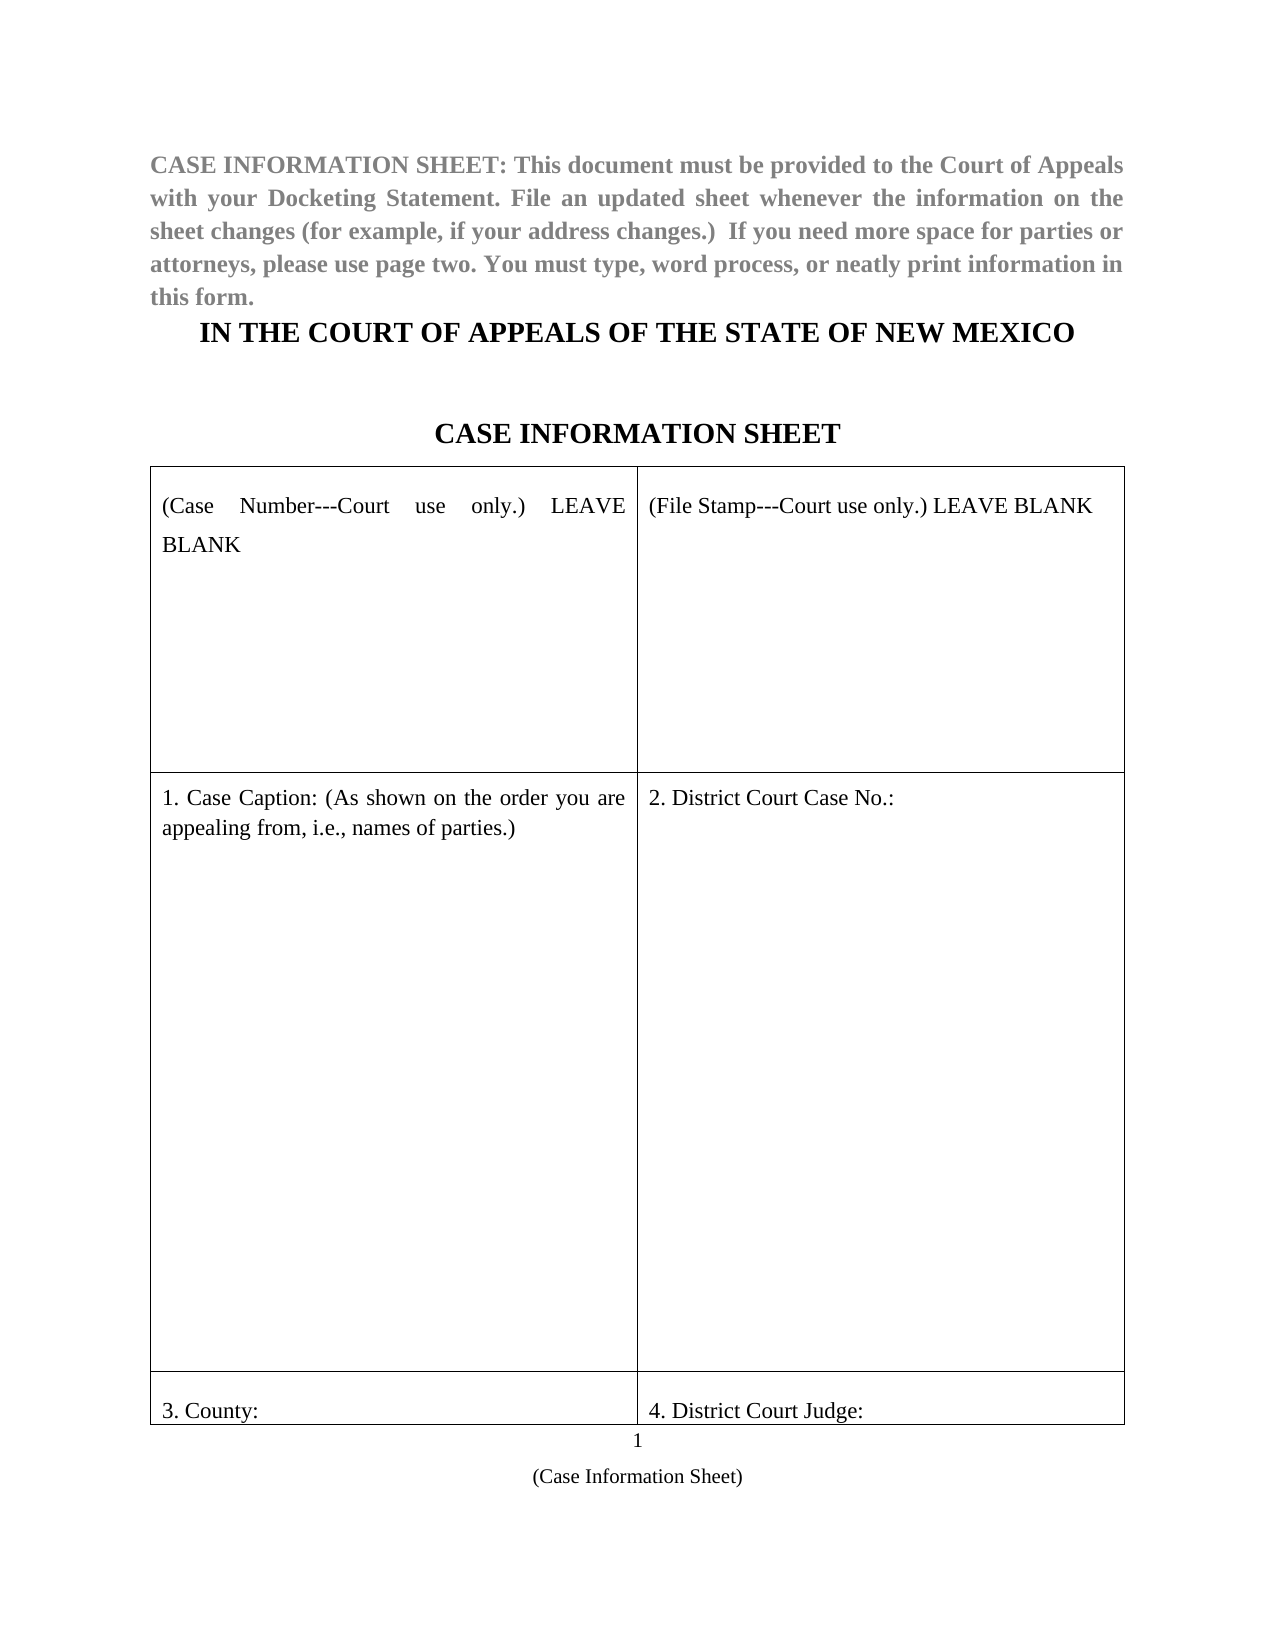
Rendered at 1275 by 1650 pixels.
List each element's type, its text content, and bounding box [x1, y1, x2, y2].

table_header (File Stamp---Court use only.) LEAVE BLANK [638, 467, 1124, 772]
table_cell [638, 1372, 1124, 1423]
table_cell 1. Case Caption: (As shown on the order you are appealing from, i.e., names of parties.) [151, 773, 637, 1371]
table_header (Case Number---Court use only.) LEAVE BLANK [151, 467, 637, 772]
text CASE INFORMATION SHEET [150, 416, 1125, 449]
text IN THE COURT OF APPEALS OF THE STATE OF NEW MEXICO [150, 315, 1125, 349]
table_cell 3. County: [151, 1372, 637, 1423]
table_cell 2. District Court Case No.: [638, 773, 1124, 1371]
text CASE INFORMATION SHEET: This document must be provided to the Court of Appeals with your Docketing Statement. File an updated sheet whenever the information on the sheet changes (for example, if your address changes.) If you need more space for parties or attorneys, please use page two. You must type, word process, or neatly print information in this form. [150, 150, 1125, 311]
